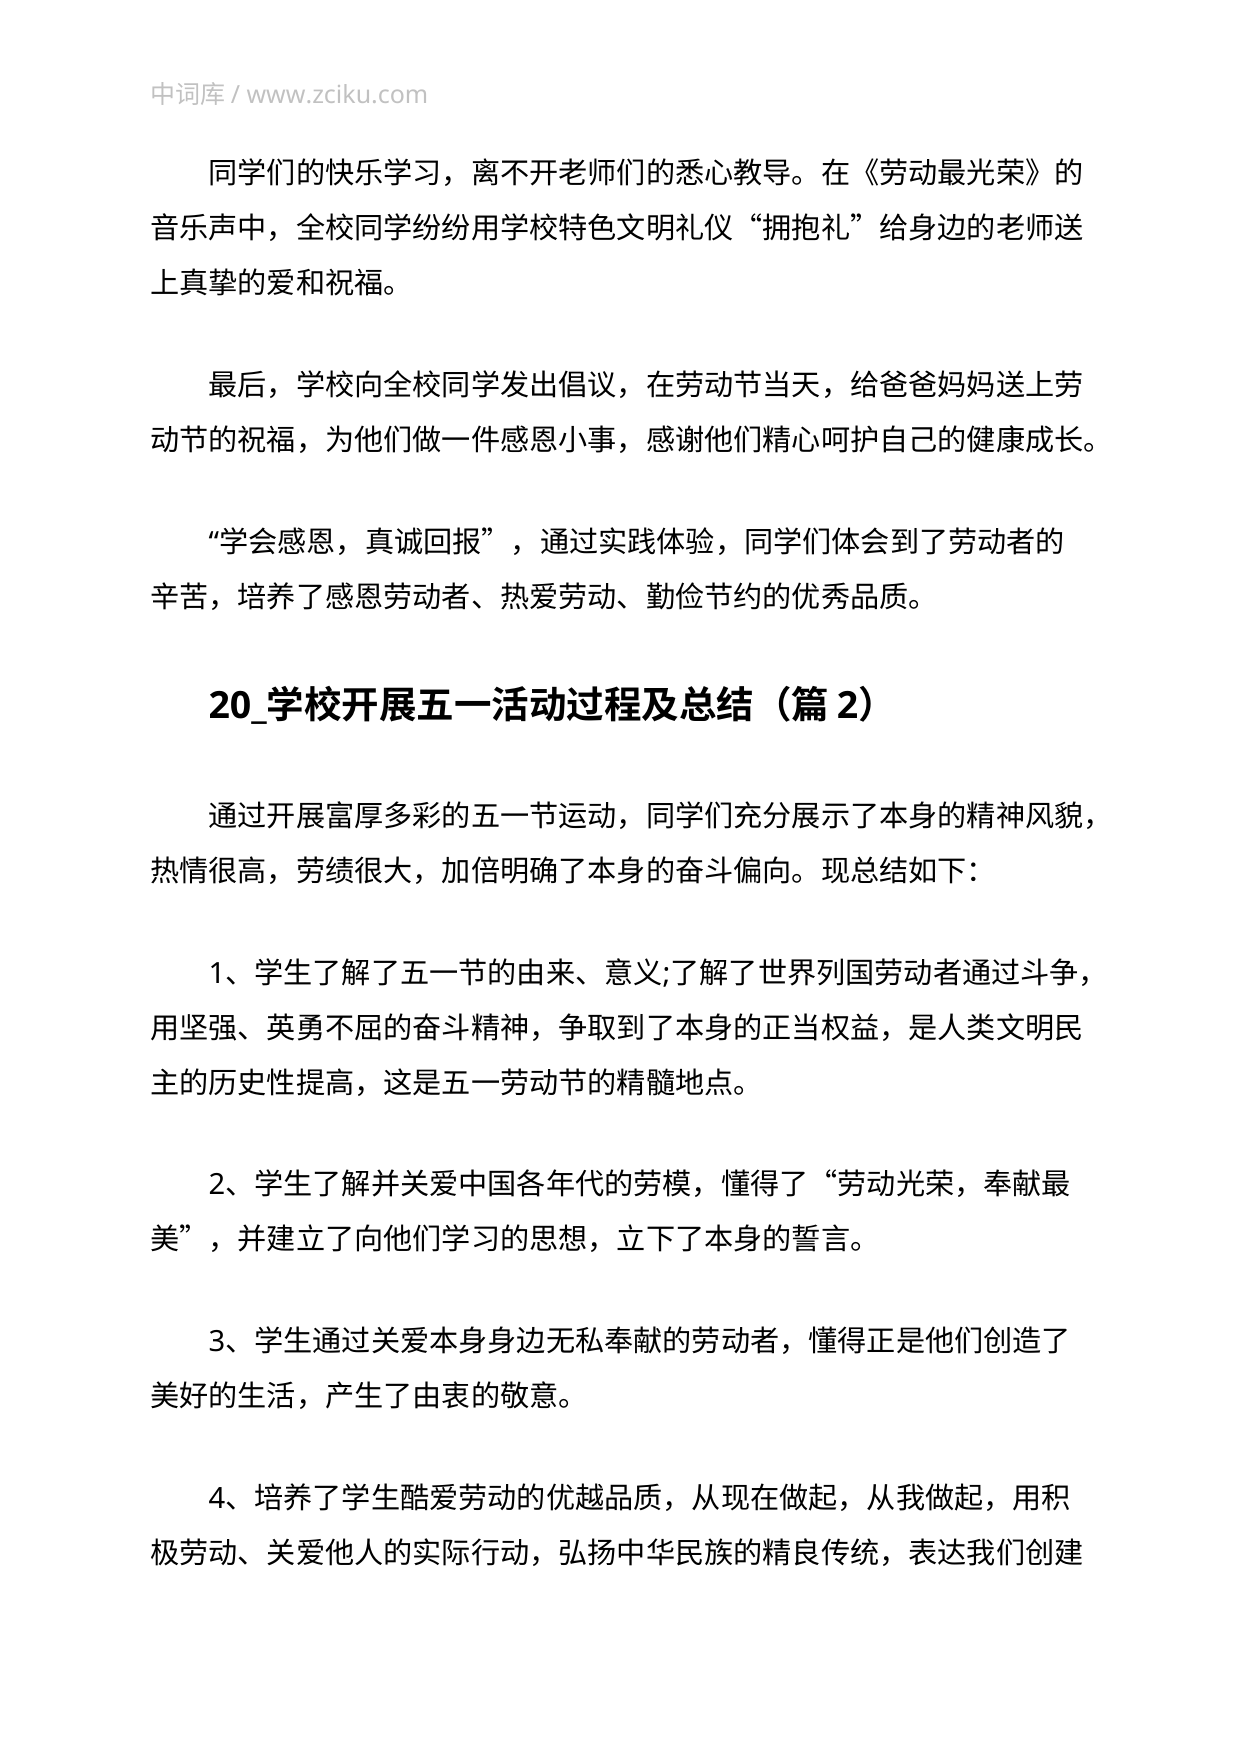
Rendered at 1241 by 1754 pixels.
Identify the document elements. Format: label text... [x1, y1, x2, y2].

text 同学们的快乐学习，离不开老师们的悉心教导。在《劳动最光荣》的音乐声中，全校同学纷纷用学校特色文明礼仪“拥抱礼”给身边的老师送上真挚的爱和祝福。 [150, 150, 1090, 302]
text 最后，学校向全校同学发出倡议，在劳动节当天，给爸爸妈妈送上劳动节的祝福，为他们做一件感恩小事，感谢他们精心呵护自己的健康成长。 [150, 362, 1090, 459]
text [150, 1474, 1090, 1572]
text 3、学生通过关爱本身身边无私奉献的劳动者，懂得正是他们创造了美好的生活，产生了由衷的敬意。 [150, 1318, 1090, 1415]
text “学会感恩，真诚回报”，通过实践体验，同学们体会到了劳动者的辛苦，培养了感恩劳动者、热爱劳动、勤俭节约的优秀品质。 [150, 518, 1090, 616]
text 1、学生了解了五一节的由来、意义;了解了世界列国劳动者通过斗争，用坚强、英勇不屈的奋斗精神，争取到了本身的正当权益，是人类文明民主的历史性提高，这是五一劳动节的精髓地点。 [150, 949, 1090, 1101]
text 2、学生了解并关爱中国各年代的劳模，懂得了“劳动光荣，奉献最美”，并建立了向他们学习的思想，立下了本身的誓言。 [150, 1161, 1090, 1258]
text 20_学校开展五一活动过程及总结（篇2） [150, 675, 1090, 729]
text 通过开展富厚多彩的五一节运动，同学们充分展示了本身的精神风貌，热情很高，劳绩很大，加倍明确了本身的奋斗偏向。现总结如下： [150, 793, 1090, 890]
